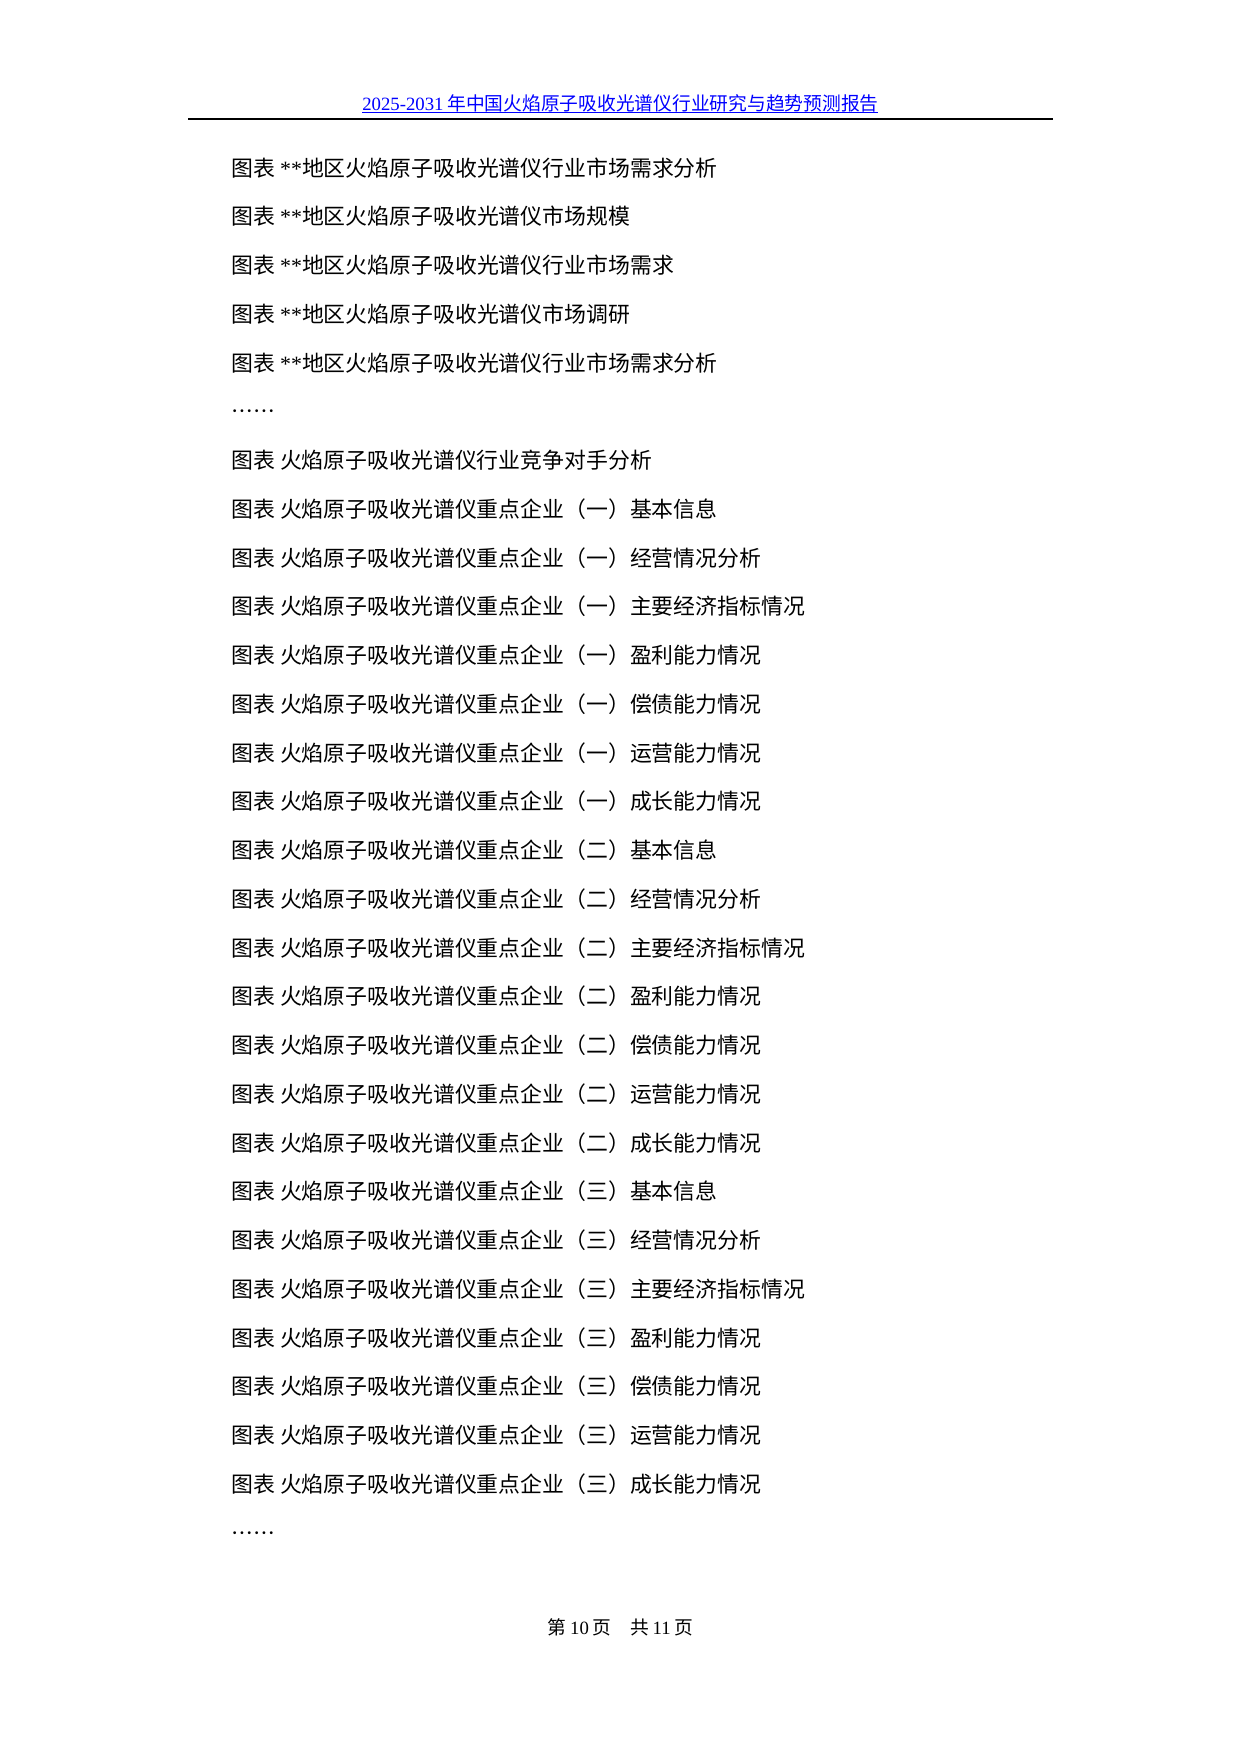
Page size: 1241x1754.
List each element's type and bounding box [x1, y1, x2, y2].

text [187, 150, 1053, 1548]
